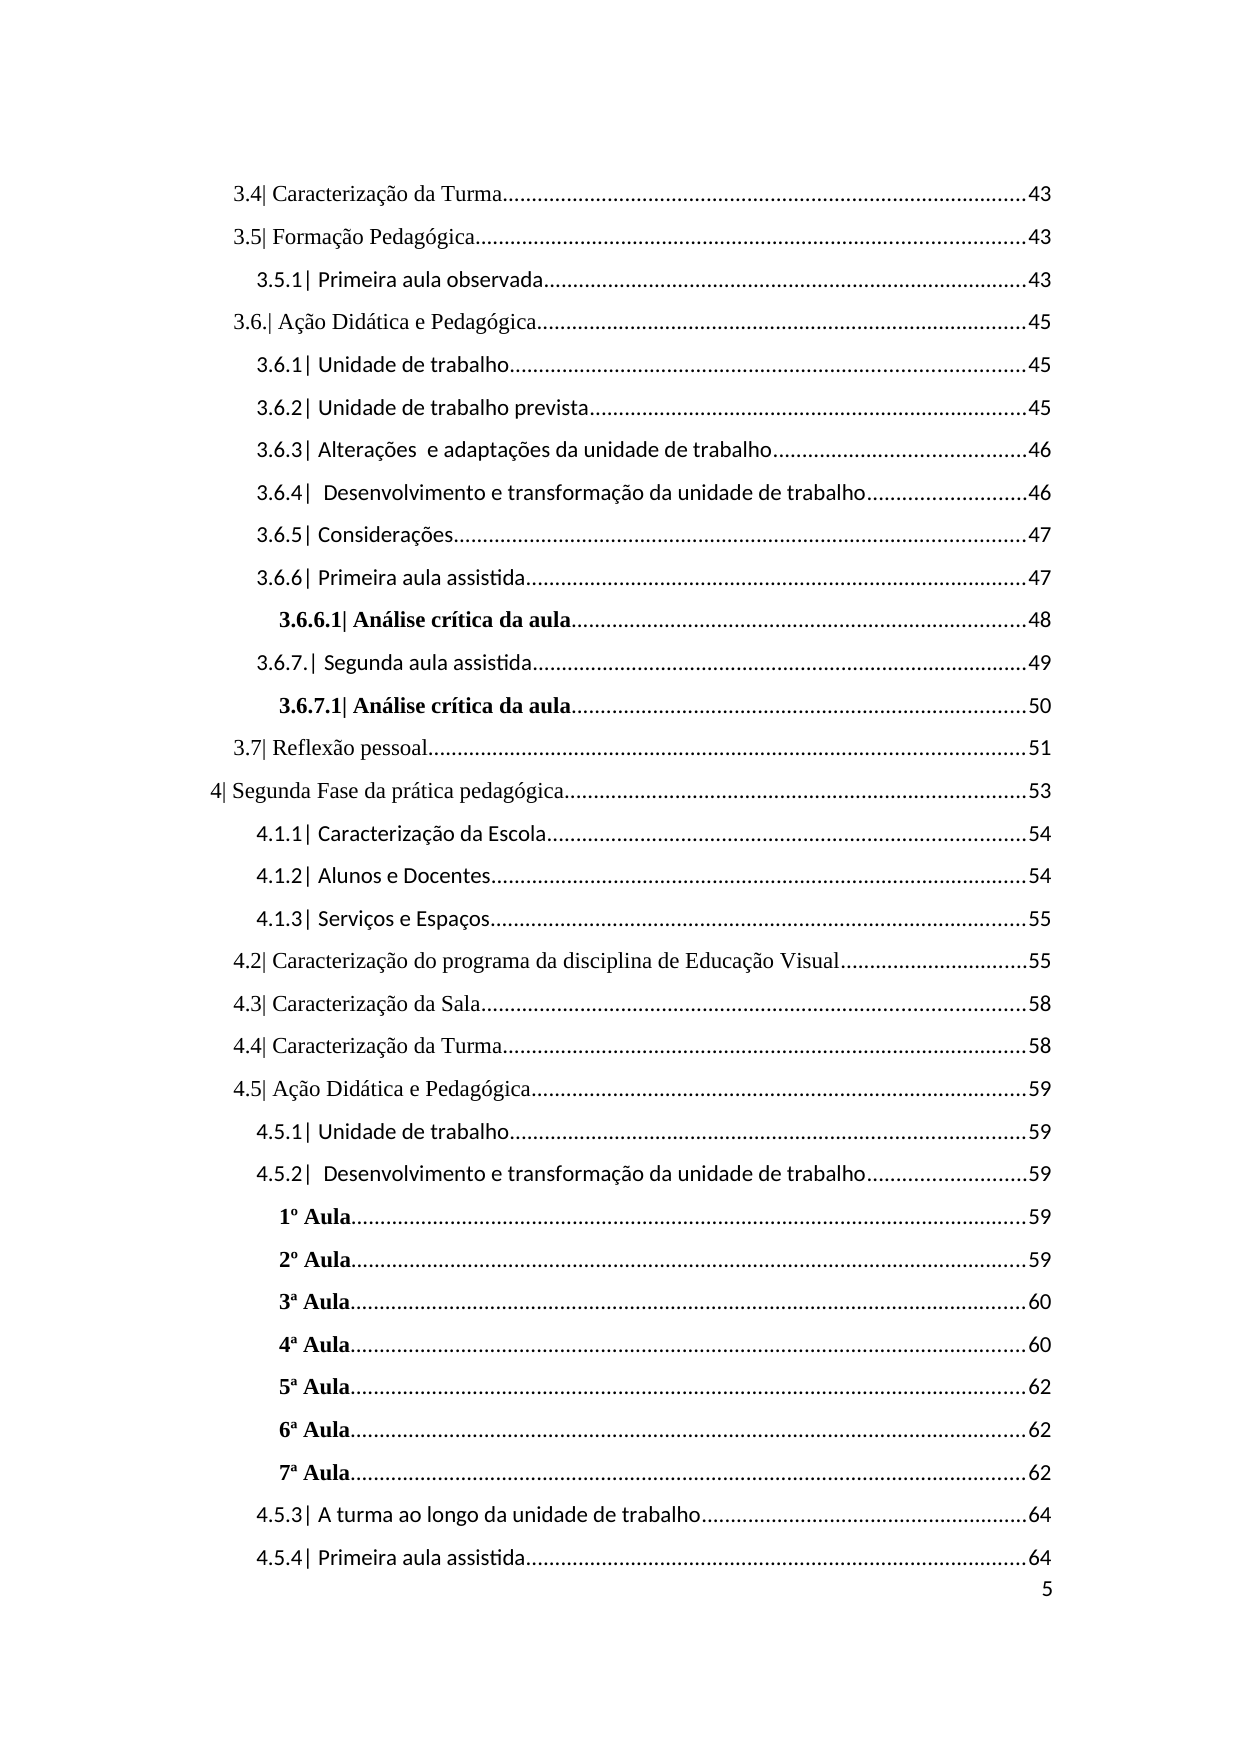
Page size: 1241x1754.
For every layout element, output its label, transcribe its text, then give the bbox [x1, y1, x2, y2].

text 3ª Aula 60 [279, 1287, 1053, 1315]
text 4| Segunda Fase da prática pedagógica 53 [210, 776, 1053, 804]
text 4.5.1| Unidade de trabalho 59 [256, 1117, 1053, 1145]
text 3.6.4| Desenvolvimento e transformação da unidade de trabalho 46 [256, 478, 1053, 506]
text 2º Aula 59 [279, 1245, 1053, 1273]
text 3.6.6.1| Análise crítica da aula 48 [279, 606, 1053, 634]
text 3.6.2| Unidade de trabalho prevista 45 [256, 393, 1053, 421]
text 3.5.1| Primeira aula observada 43 [256, 265, 1053, 293]
text 1º Aula 59 [279, 1202, 1053, 1230]
text 4.3| Caracterização da Sala 58 [233, 989, 1053, 1017]
text 4.1.1| Caracterização da Escola 54 [256, 819, 1053, 847]
text 4.4| Caracterização da Turma 58 [233, 1032, 1053, 1060]
text 3.5| Formação Pedagógica 43 [233, 222, 1053, 250]
text 3.6.7.| Segunda aula assistida 49 [256, 648, 1053, 676]
text 3.4| Caracterização da Turma 43 [233, 179, 1053, 208]
text 3.6.| Ação Didática e Pedagógica 45 [233, 307, 1053, 335]
text 4.5.3| A turma ao longo da unidade de trabalho 64 [256, 1500, 1053, 1528]
text 4.5| Ação Didática e Pedagógica 59 [233, 1074, 1053, 1102]
text 3.6.5| Considerações 47 [256, 520, 1053, 548]
text 3.6.1| Unidade de trabalho 45 [256, 350, 1053, 378]
text 5ª Aula 62 [279, 1372, 1053, 1401]
text 4.1.3| Serviços e Espaços 55 [256, 904, 1053, 932]
text 3.6.3| Alterações e adaptações da unidade de trabalho 46 [256, 435, 1053, 463]
text 4.5.4| Primeira aula assistida 64 [256, 1543, 1053, 1571]
text 3.6.6| Primeira aula assistida 47 [256, 563, 1053, 591]
text 4.1.2| Alunos e Docentes 54 [256, 861, 1053, 889]
text 6ª Aula 62 [279, 1415, 1053, 1443]
text 3.7| Reflexão pessoal 51 [233, 733, 1053, 761]
text 4ª Aula 60 [279, 1330, 1053, 1358]
text 4.5.2| Desenvolvimento e transformação da unidade de trabalho 59 [256, 1159, 1053, 1187]
text 7ª Aula 62 [279, 1458, 1053, 1486]
text 4.2| Caracterização do programa da disciplina de Educação Visual 55 [233, 946, 1053, 974]
text 3.6.7.1| Análise crítica da aula 50 [279, 691, 1053, 719]
